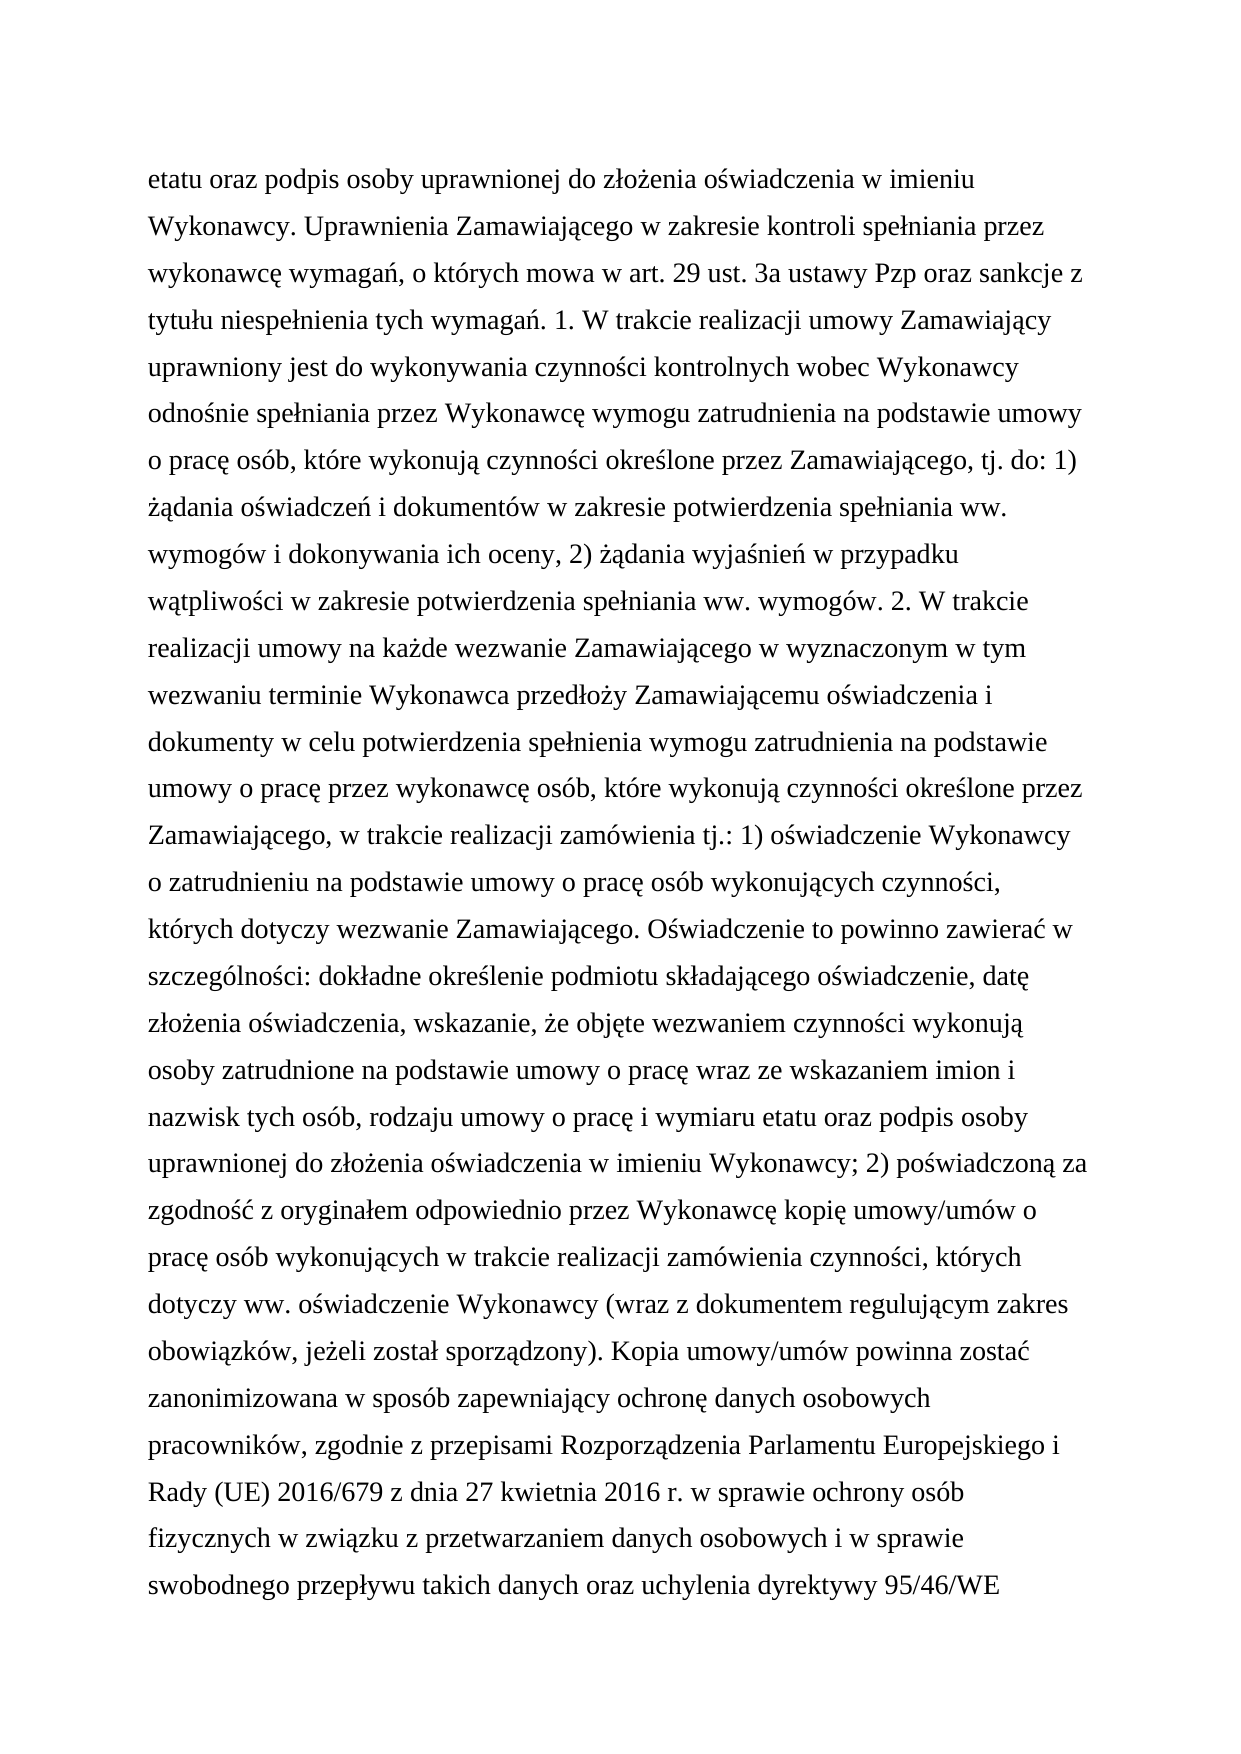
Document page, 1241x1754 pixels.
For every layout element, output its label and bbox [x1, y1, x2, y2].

text [148, 148, 1093, 1601]
